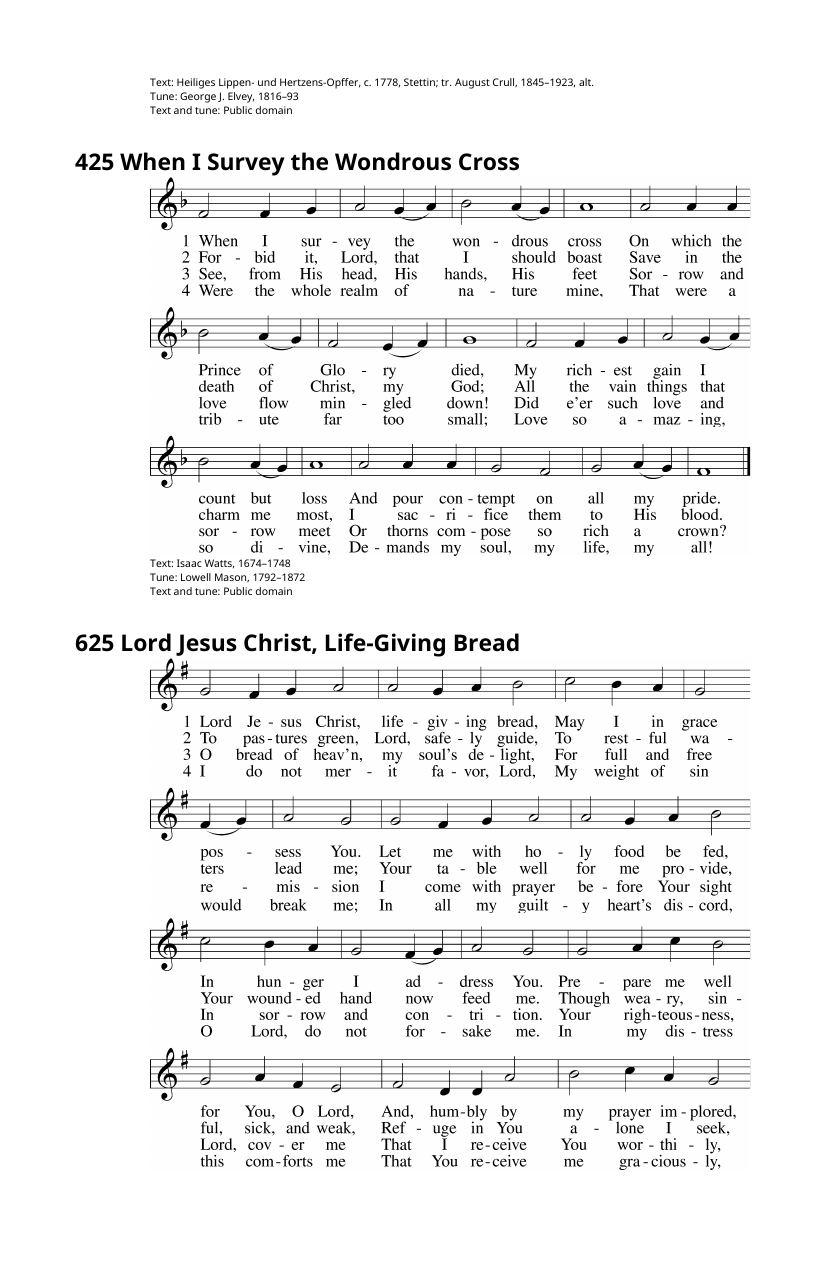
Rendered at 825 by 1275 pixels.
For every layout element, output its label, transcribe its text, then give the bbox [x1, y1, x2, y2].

text 625 Lord Jesus Christ, Life-Giving Bread [75, 627, 750, 658]
text Text: Isaac Watts, 1674–1748 Tune: Lowell Mason, 1792–1872 Text and tune: Public domain [150, 556, 750, 598]
picture [150, 177, 750, 556]
picture [150, 658, 750, 1170]
text 425 When I Survey the Wondrous Cross [75, 146, 750, 177]
text Text: Heiliges Lippen- und Hertzens-Opffer, c. 1778, Stettin; tr. August Crull, 1845–1923, alt. Tune: George J. Elvey, 1816–93 Text and tune: Public domain [150, 75, 750, 117]
